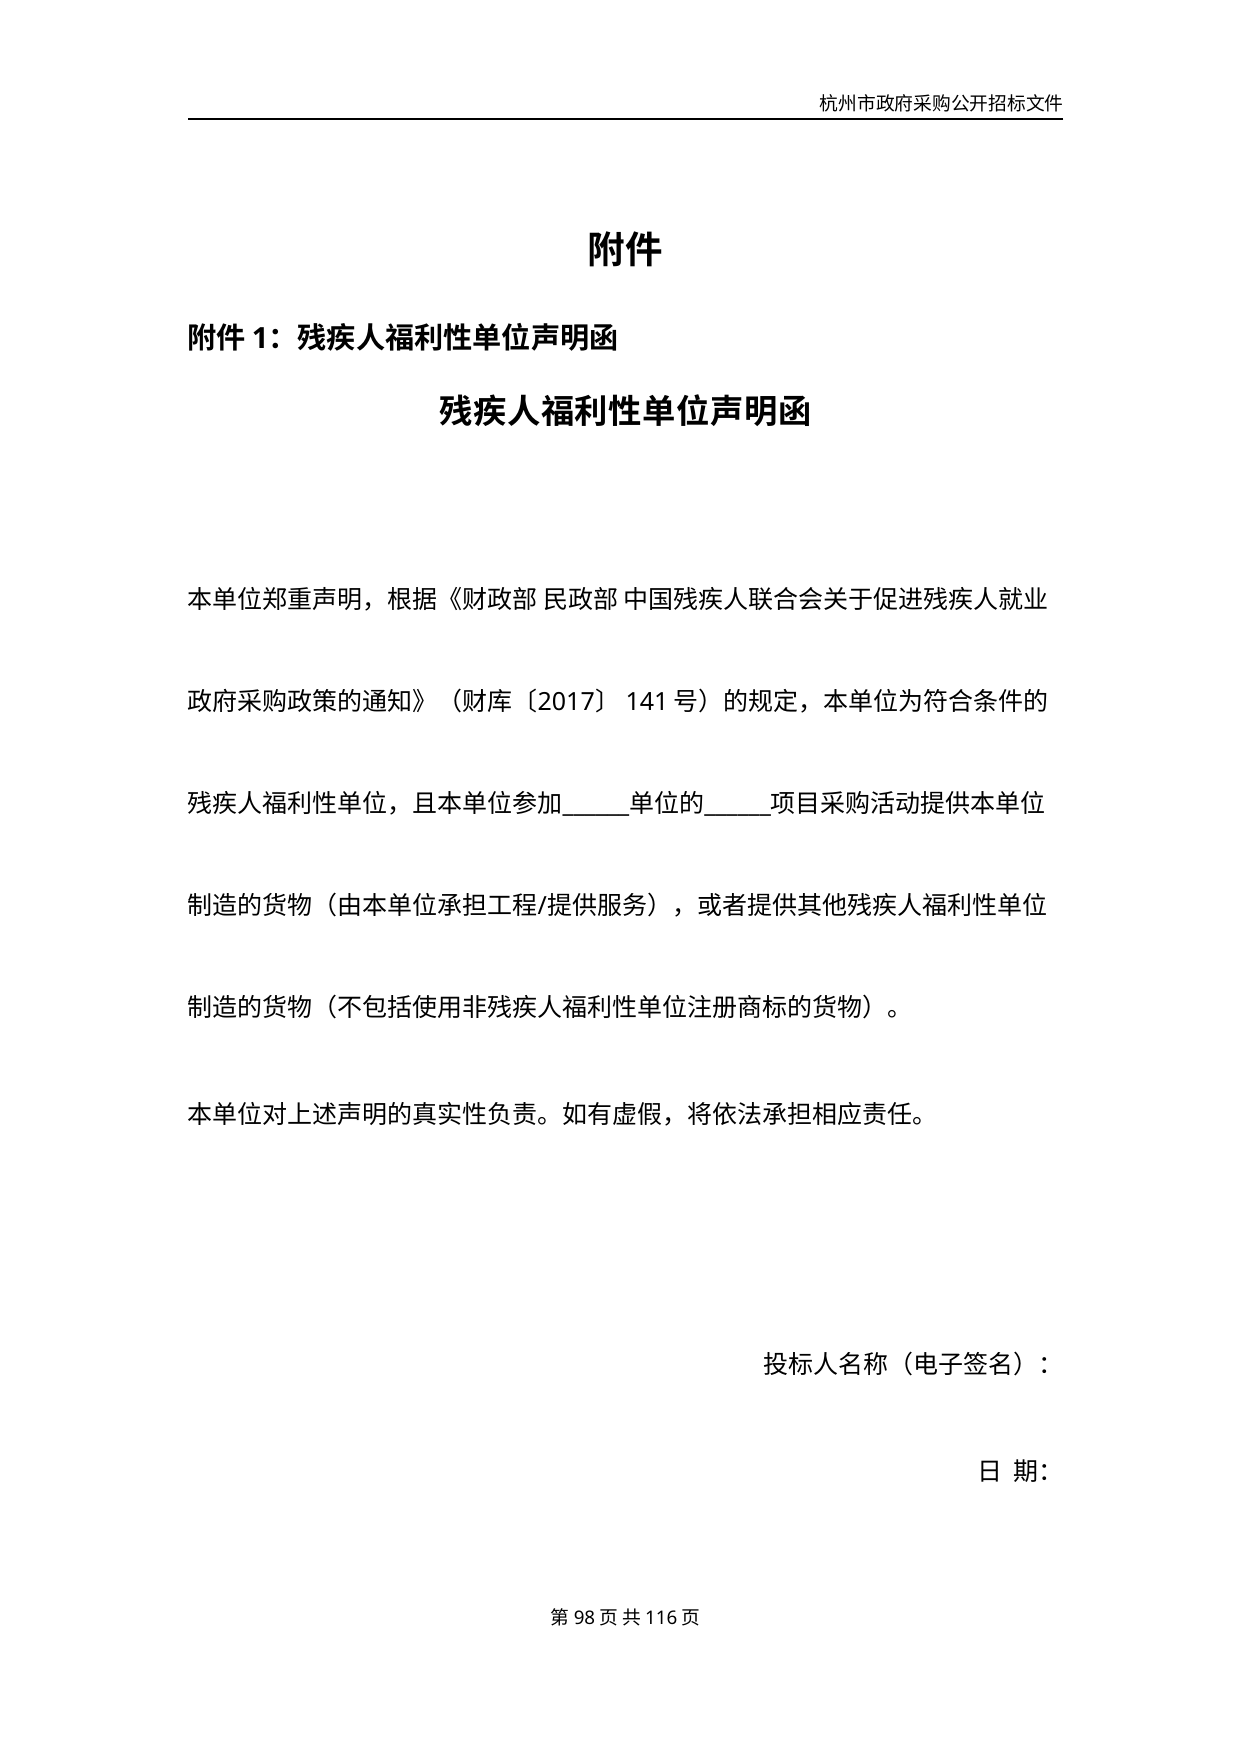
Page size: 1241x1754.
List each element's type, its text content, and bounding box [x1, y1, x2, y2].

subtitle 附件 [187, 213, 1063, 281]
text 本单位郑重声明，根据《财政部 民政部 中国残疾人联合会关于促进残疾人就业政府采购政策的通知》（财库〔2017〕 141号）的规定，本单位为符合条件的残疾人福利性单位，且本单位参加______单位的______项目采购活动提供本单位制造的货物（由本单位承担工程/提供服务），或者提供其他残疾人福利性单位制造的货物（不包括使用非残疾人福利性单位注册商标的货物）。 [187, 564, 1063, 1039]
text 残疾人福利性单位声明函 [187, 375, 1063, 443]
text 日 期： [187, 1436, 1063, 1504]
text 投标人名称（电子签名）： [187, 1329, 1063, 1397]
text 本单位对上述声明的真实性负责。如有虚假，将依法承担相应责任。 [187, 1078, 1063, 1146]
subtitle 附件1：残疾人福利性单位声明函 [187, 302, 1063, 370]
